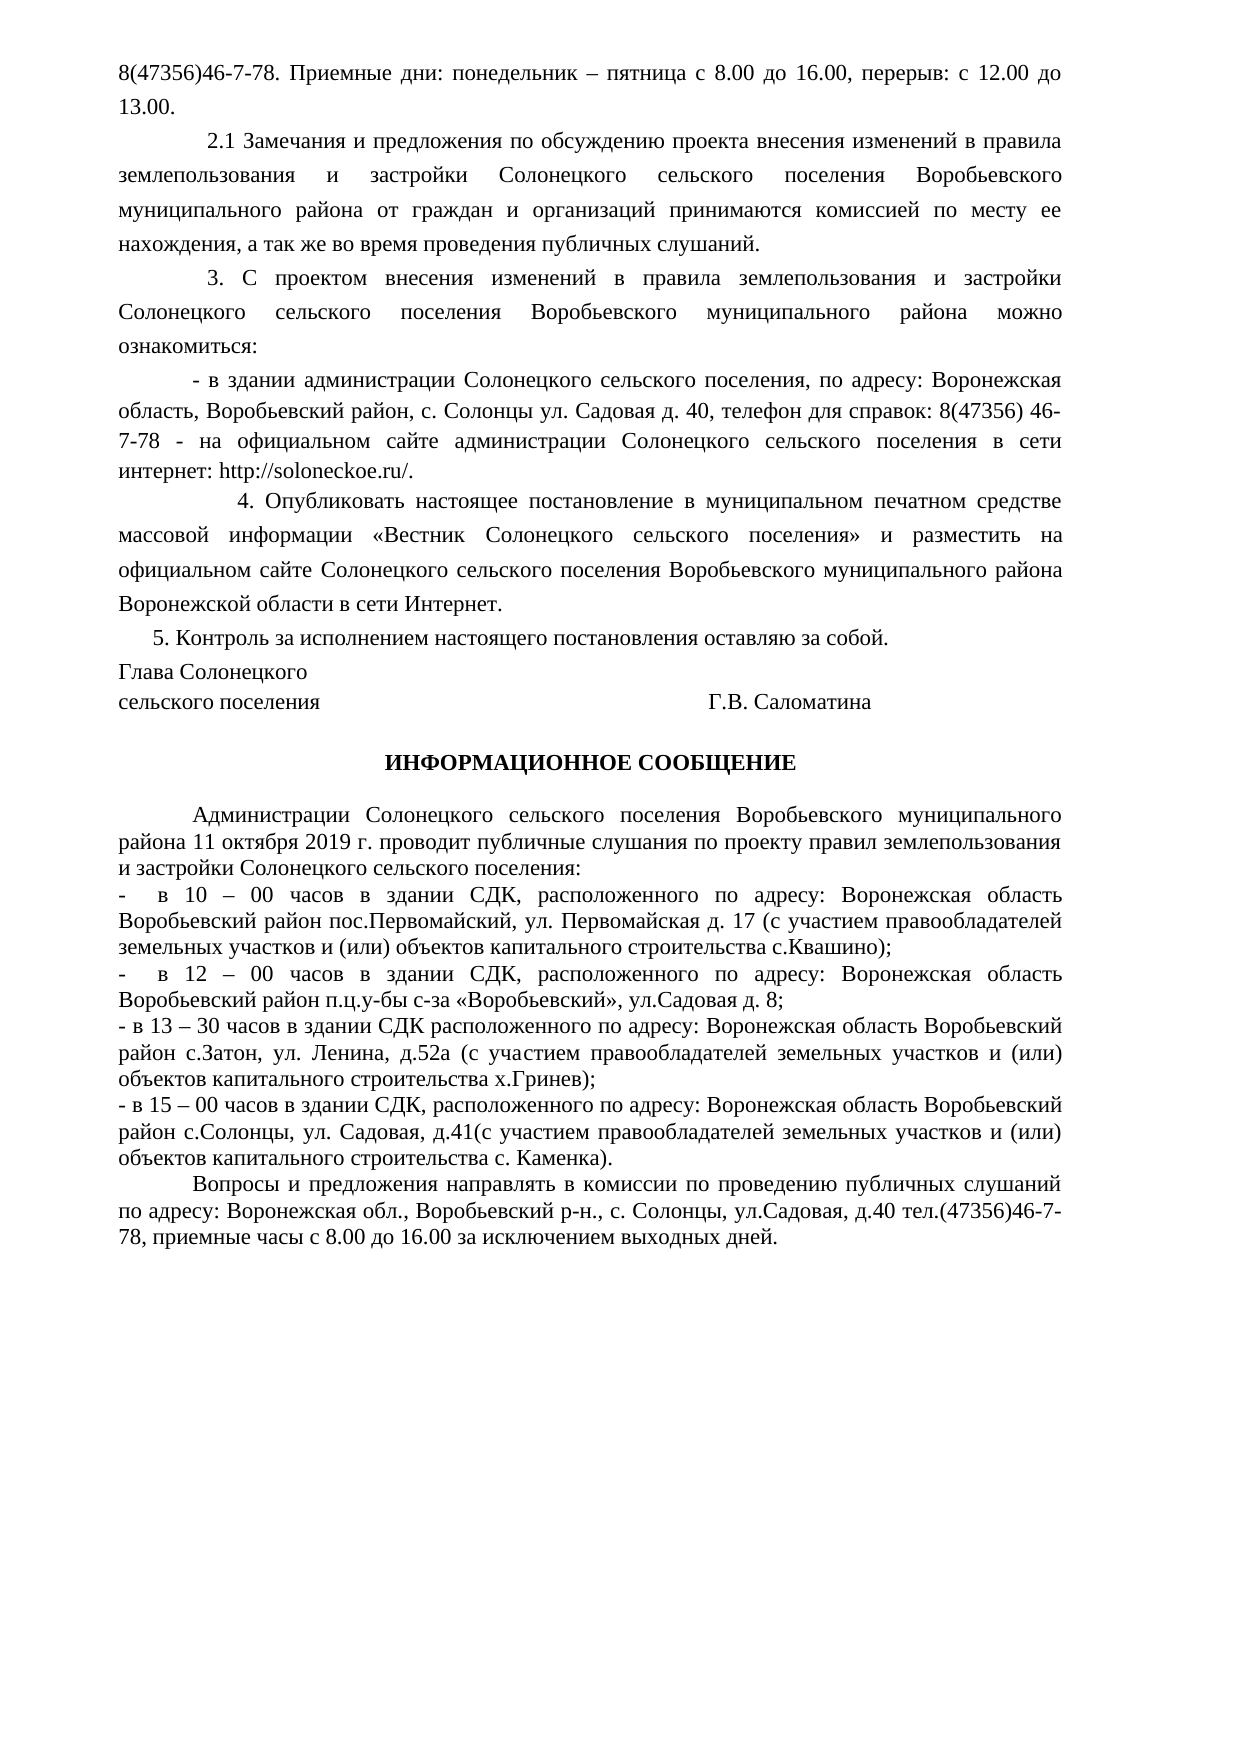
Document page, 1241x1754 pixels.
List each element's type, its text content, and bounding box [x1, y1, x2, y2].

text - в 13 – 30 часов в здании СДК расположенного по адресу: Воронежская область Воробьевский район с.Затон, ул. Ленина, д.52а (с участием правообладателей земельных участков и (или) объектов капитального строительства х.Гринев); [118, 1012, 1063, 1091]
text ИНФОРМАЦИОННОЕ СООБЩЕНИЕ [118, 749, 1063, 775]
text Глава Солонецкого [118, 658, 1063, 684]
text 4. Опубликовать настоящее постановление в муниципальном печатном средстве массовой информации «Вестник Солонецкого сельского поселения» и разместить на официальном сайте Солонецкого сельского поселения Воробьевского муниципального района Воронежской области в сети Интернет. [118, 487, 1063, 616]
text - в 12 – 00 часов в здании СДК, расположенного по адресу: Воронежская область Воробьевский район п.ц.у-бы с-за «Воробьевский», ул.Садовая д. 8; [118, 960, 1063, 1012]
text Вопросы и предложения направлять в комиссии по проведению публичных слушаний по адресу: Воронежская обл., Воробьевский р-н., с. Солонцы, ул.Садовая, д.40 тел.(47356)46-7-78, приемные часы с 8.00 до 16.00 за исключением выходных дней. [118, 1171, 1063, 1249]
text 2.1 Замечания и предложения по обсуждению проекта внесения изменений в правила землепользования и застройки Солонецкого сельского поселения Воробьевского муниципального района от граждан и организаций принимаются комиссией по месту ее нахождения, а так же во время проведения публичных слушаний. [118, 127, 1063, 256]
text - в 15 – 00 часов в здании СДК, расположенного по адресу: Воронежская область Воробьевский район с.Солонцы, ул. Садовая, д.41(с участием правообладателей земельных участков и (или) объектов капитального строительства с. Каменка). [118, 1091, 1063, 1171]
text Администрации Солонецкого сельского поселения Воробьевского муниципального района 11 октября 2019 г. проводит публичные слушания по проекту правил землепользования и застройки Солонецкого сельского поселения: [118, 802, 1063, 881]
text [118, 59, 1063, 119]
text - в здании администрации Солонецкого сельского поселения, по адресу: Воронежская область, Воробьевский район, с. Солонцы ул. Садовая д. 40, телефон для справок: 8(47356) 46-7-78 - на официальном сайте администрации Солонецкого сельского поселения в сети интернет: http://soloneckoe.ru/. [118, 367, 1063, 483]
text 3. С проектом внесения изменений в правила землепользования и застройки Солонецкого сельского поселения Воробьевского муниципального района можно ознакомиться: [118, 264, 1063, 359]
text сельского поселения Г.В. Саломатина [118, 688, 1063, 715]
text 5. Контроль за исполнением настоящего постановления оставляю за собой. [118, 624, 1061, 650]
text - в 10 – 00 часов в здании СДК, расположенного по адресу: Воронежская область Воробьевский район пос.Первомайский, ул. Первомайская д. 17 (с участием правообладателей земельных участков и (или) объектов капитального строительства с.Квашино); [118, 881, 1063, 960]
